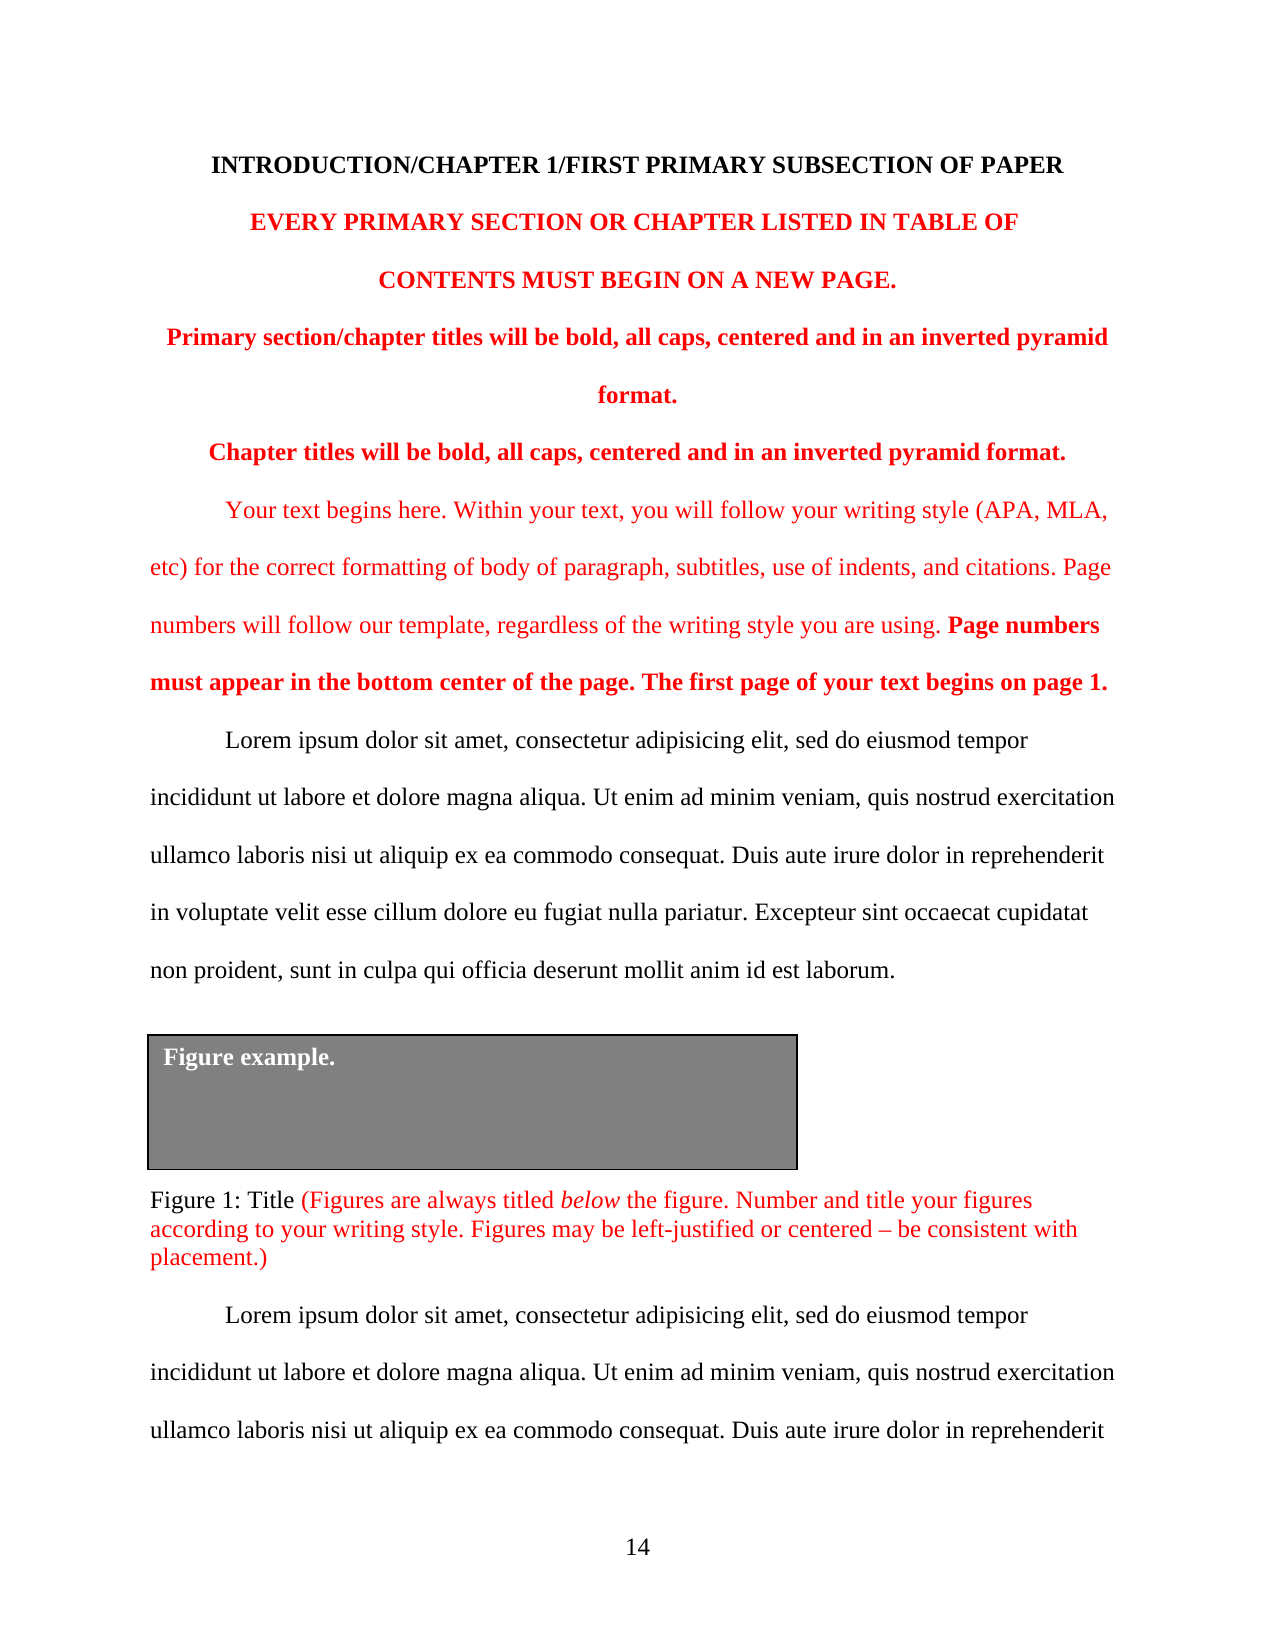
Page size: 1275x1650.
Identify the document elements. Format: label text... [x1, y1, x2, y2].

text EVERY PRIMARY SECTION OR CHAPTER LISTED IN TABLE OF CONTENTS MUST BEGIN ON A NEW PAGE. [150, 207, 1125, 294]
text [150, 1300, 1125, 1444]
text Your text begins here. Within your text, you will follow your writing style (APA, MLA, etc) for the correct formatting of body of paragraph, subtitles, use of indents, and citations. Page numbers will follow our template, regardless of the writing style you are using. Page numbers must appear in the bottom center of the page. The first page of your text begins on page 1. [150, 495, 1125, 696]
text Introduction/Chapter 1/First Primary Subsection of Paper [150, 150, 1125, 179]
text Figure 1: Title (Figures are always titled below the figure. Number and title your figures according to your writing style. Figures may be left-justified or centered – be consistent with placement.) [150, 1185, 1125, 1300]
text Primary section/chapter titles will be bold, all caps, centered and in an inverted pyramid format. [150, 322, 1125, 409]
text Chapter titles will be bold, all caps, centered and in an inverted pyramid format. [150, 437, 1125, 466]
